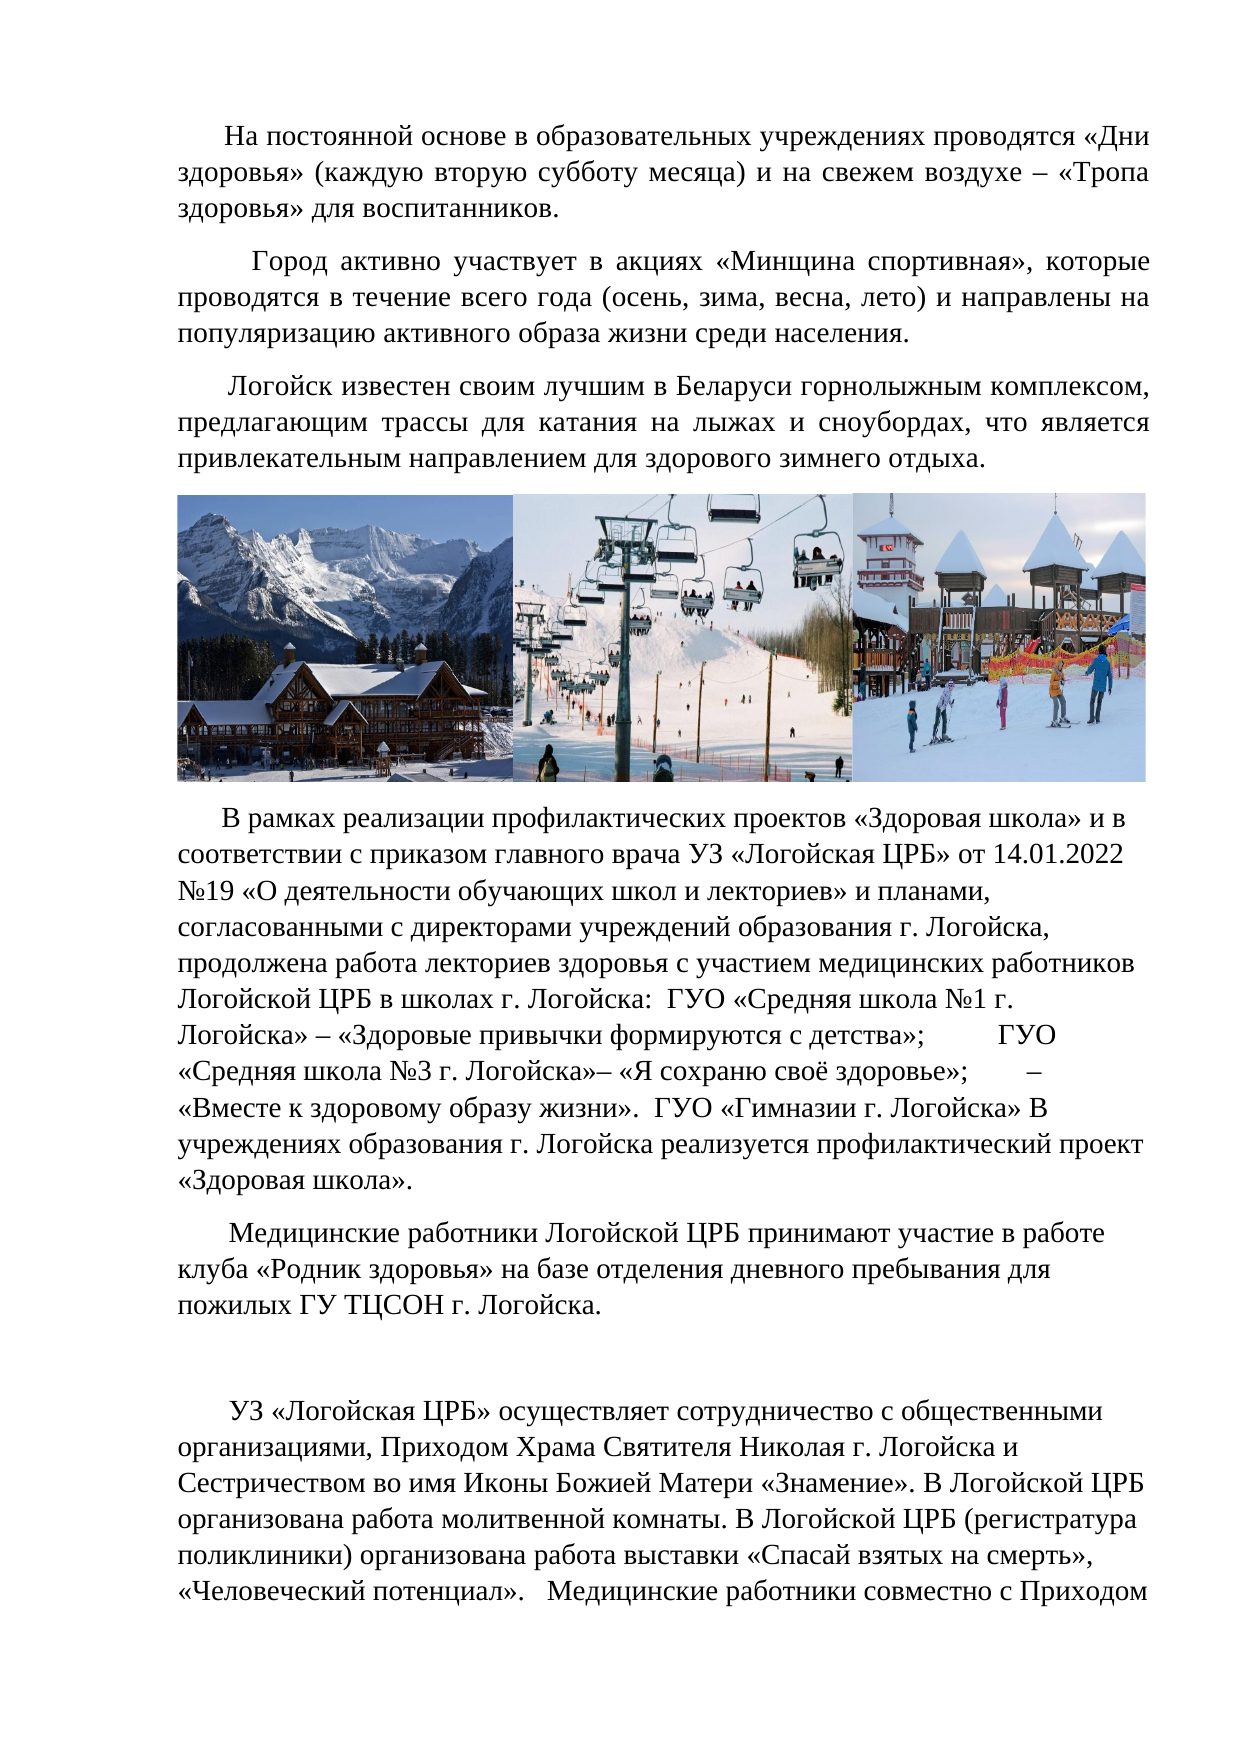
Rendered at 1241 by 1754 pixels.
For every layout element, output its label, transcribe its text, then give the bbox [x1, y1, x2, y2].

text Логойск известен своим лучшим в Беларуси горнолыжным комплексом, предлагающим трассы для катания на лыжах и сноубордах, что является привлекательным направлением для здорового зимнего отдыха. [177, 368, 1152, 474]
text Медицинские работники Логойской ЦРБ принимают участие в работе клуба «Родник здоровья» на базе отделения дневного пребывания для пожилых ГУ ТЦСОН г. Логойска. [177, 1215, 1152, 1321]
picture [177, 493, 1146, 782]
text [177, 1393, 1152, 1607]
text В рамках реализации профилактических проектов «Здоровая школа» и в соответствии с приказом главного врача УЗ «Логойская ЦРБ» от 14.01.2022 №19 «О деятельности обучающих школ и лекториев» и планами, согласованными с директорами учреждений образования г. Логойска, продолжена работа лекториев здоровья с участием медицинских работников Логойской ЦРБ в школах г. Логойска: ГУО «Средняя школа №1 г. Логойска» – «Здоровые привычки формируются с детства»; ГУО «Средняя школа №3 г. Логойска»– «Я сохраню своё здоровье»; – «Вместе к здоровому образу жизни». ГУО «Гимназии г. Логойска» В учреждениях образования г. Логойска реализуется профилактический проект «Здоровая школа». [177, 801, 1152, 1196]
text На постоянной основе в образовательных учреждениях проводятся «Дни здоровья» (каждую вторую субботу месяца) и на свежем воздухе – «Тропа здоровья» для воспитанников. [177, 188, 1152, 224]
text Город активно участвует в акциях «Минщина спортивная», которые проводятся в течение всего года (осень, зима, весна, лето) и направлены на популяризацию активного образа жизни среди населения. [177, 313, 1152, 349]
